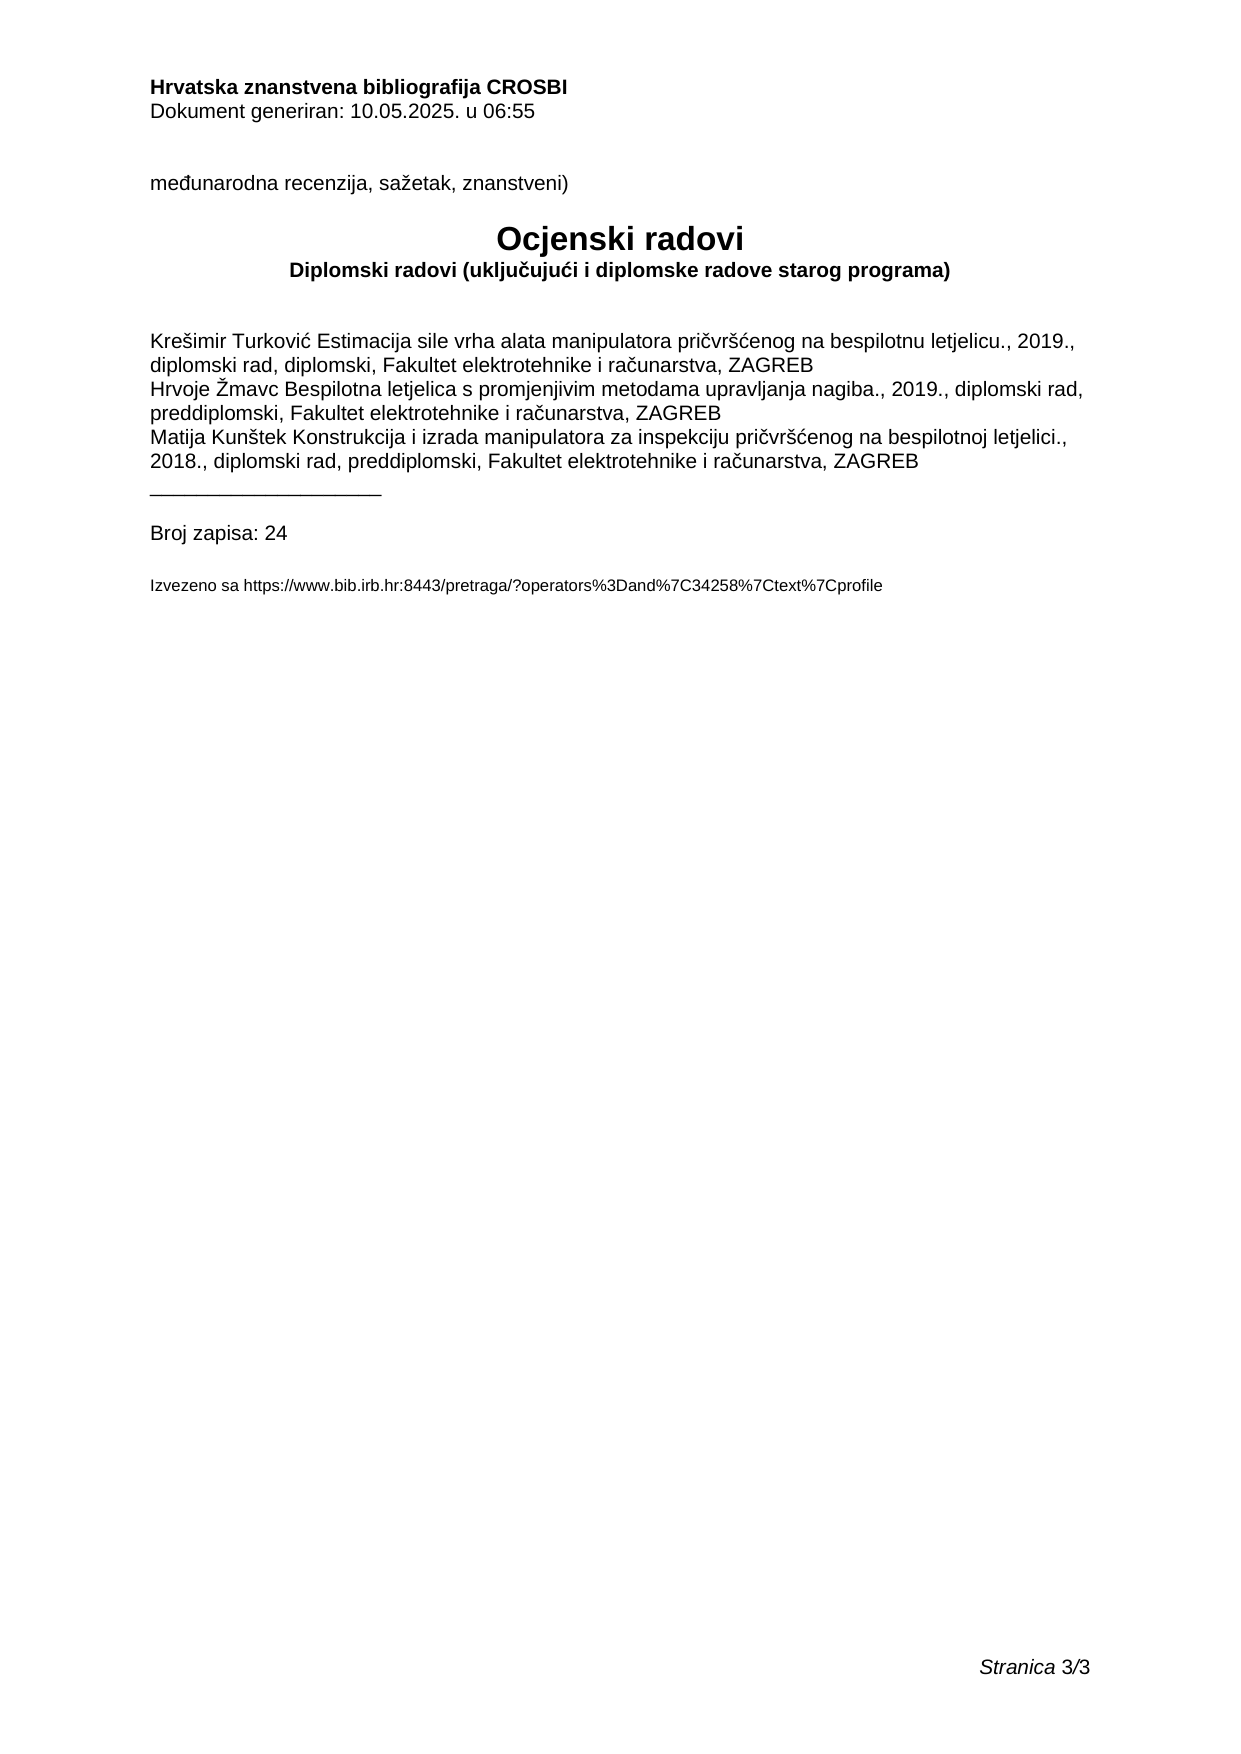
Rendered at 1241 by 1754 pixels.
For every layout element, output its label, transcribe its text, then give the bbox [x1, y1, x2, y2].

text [150, 171, 1090, 195]
text ____________________ [150, 473, 1090, 497]
text Izvezeno sa https://www.bib.irb.hr:8443/pretraga/?operators%3Dand%7C34258%7Ctext%7Cprofile [150, 576, 1090, 595]
text Hrvoje Žmavc [150, 377, 1090, 425]
subtitle Ocjenski radovi [150, 219, 1090, 257]
text Krešimir Turković [150, 329, 1090, 377]
text Matija Kunštek [150, 425, 1090, 473]
subtitle Diplomski radovi (uključujući i diplomske radove starog programa) [150, 257, 1090, 281]
text Broj zapisa: 24 [150, 521, 1090, 545]
